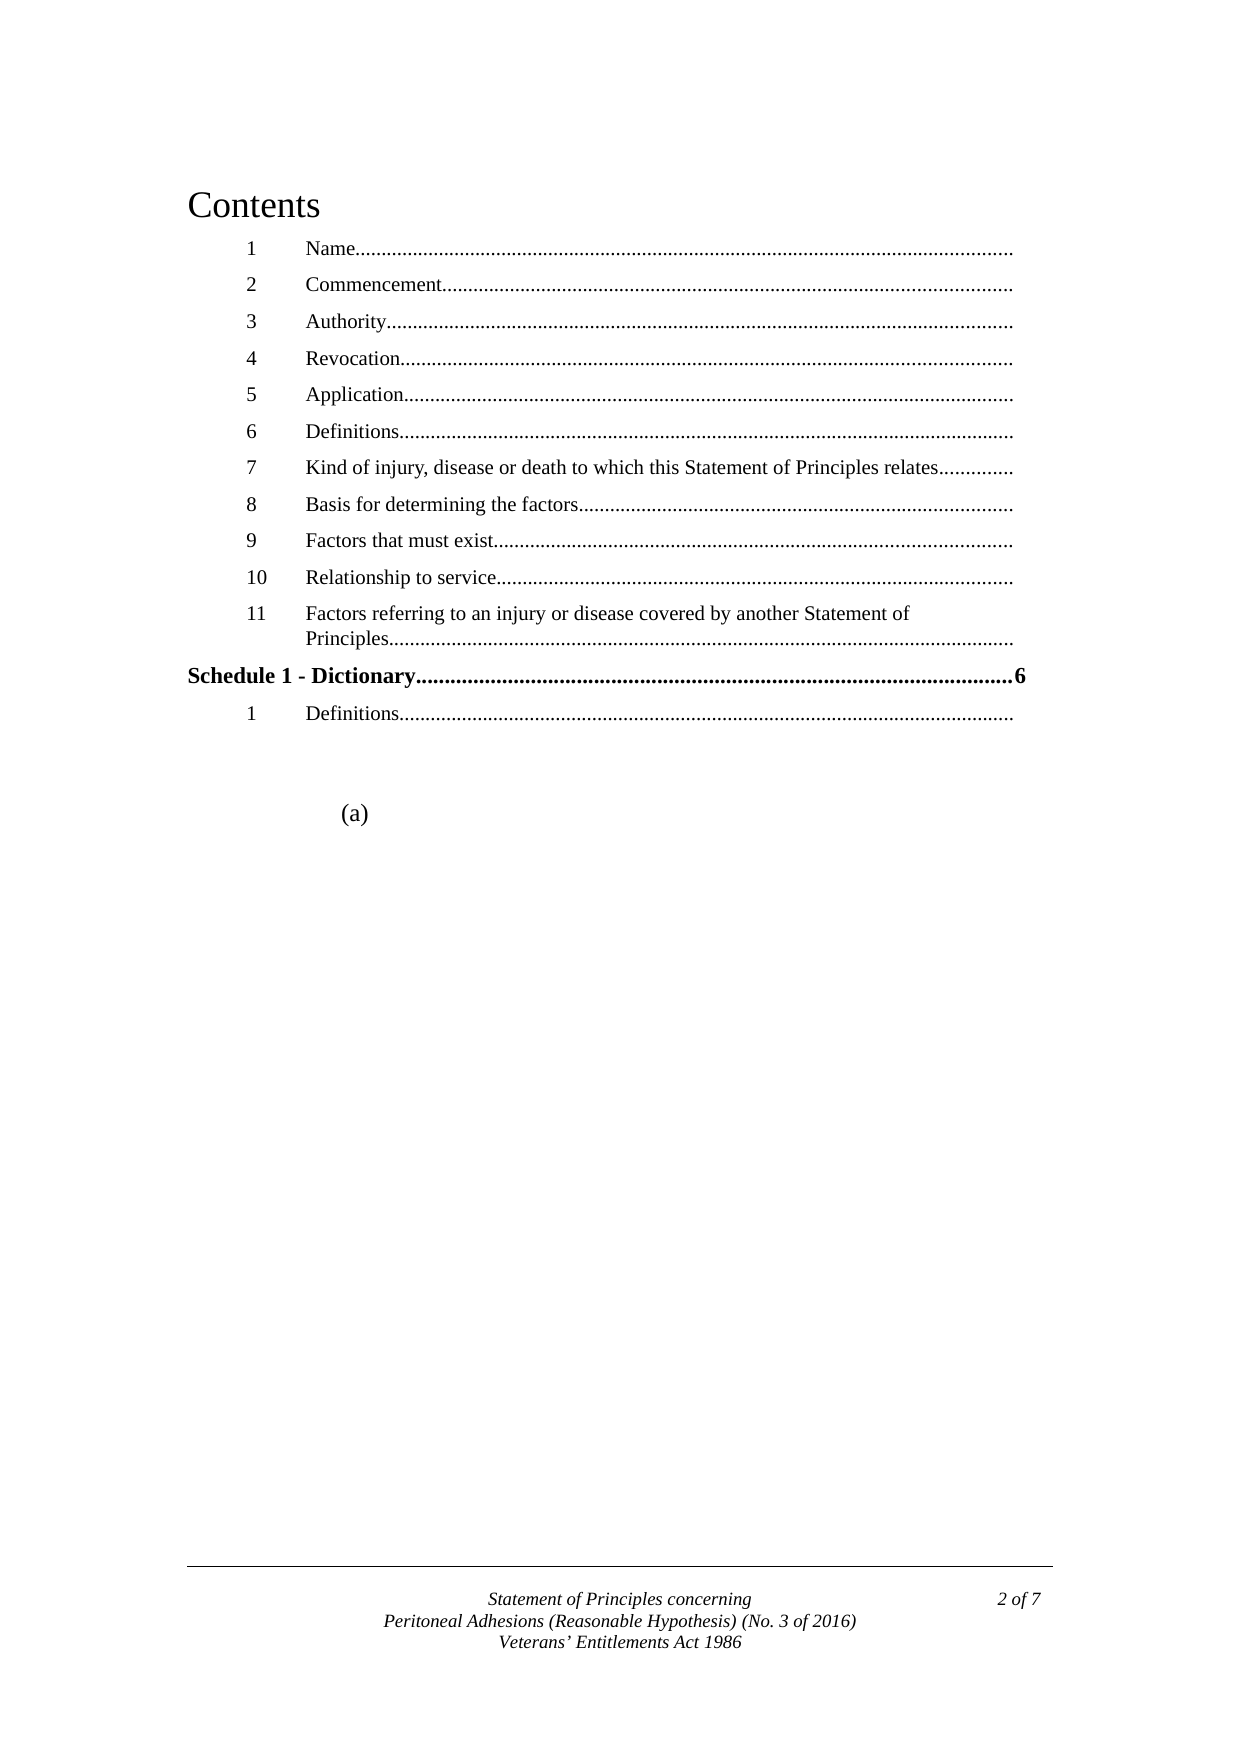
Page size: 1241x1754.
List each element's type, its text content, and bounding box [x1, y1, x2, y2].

text 4 Revocation 3 [246, 345, 994, 369]
text Contents [187, 192, 1053, 223]
text 6 Definitions 3 [246, 418, 994, 443]
text Schedule 1 - Dictionary 6 [187, 662, 1053, 688]
text 3 Authority 3 [246, 309, 994, 333]
text 1 Definitions 6 [246, 701, 994, 725]
text 9 Factors that must exist 4 [246, 528, 994, 552]
text 5 Application 3 [246, 382, 994, 406]
text 2 Commencement 3 [246, 272, 994, 296]
text 8 Basis for determining the factors 4 [246, 492, 994, 516]
text 10 Relationship to service 5 [246, 565, 994, 589]
text 11 Factors referring to an injury or disease covered by another Statement of Principles 5 [246, 601, 994, 649]
text 7 Kind of injury, disease or death to which this Statement of Principles relates 3 [246, 455, 994, 479]
text 1 Name 3 [246, 236, 994, 260]
